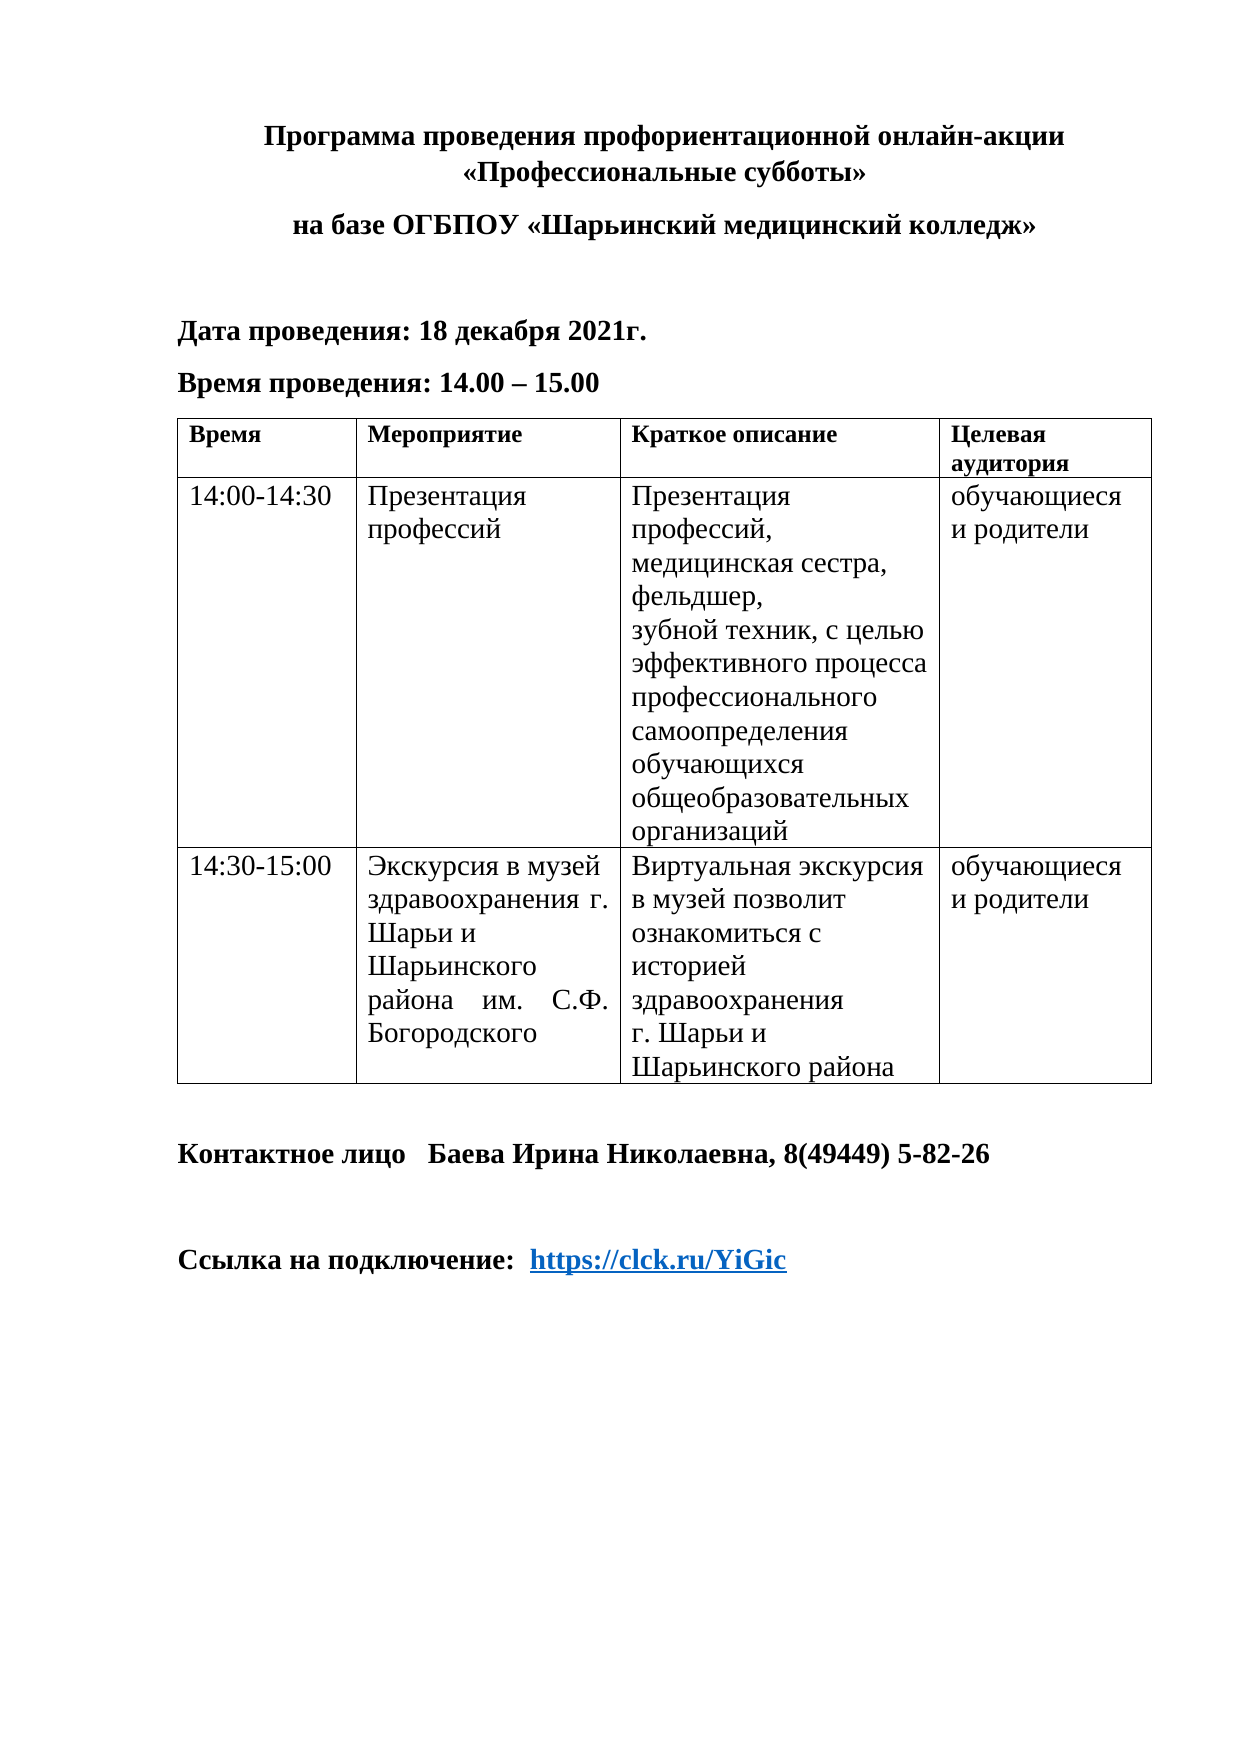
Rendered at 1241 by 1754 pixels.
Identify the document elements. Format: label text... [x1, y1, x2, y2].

table_cell Презентация профессий [357, 478, 620, 847]
text Дата проведения: 18 декабря 2021г. [177, 313, 1152, 346]
table_cell Презентация профессий, медицинская сестра, фельдшер, зубной техник, с целью эффективного процесса профессионального самоопределения обучающихся общеобразовательных организаций [621, 478, 939, 847]
table_header Время [178, 419, 356, 477]
text Контактное лицо Баева Ирина Николаевна, 8(49449) 5-82-26 [177, 1137, 1152, 1170]
table_cell Экскурсия в музей здравоохранения г. Шарьи и Шарьинского района им. С.Ф. Богородского [357, 848, 620, 1083]
table_cell 14:00-14:30 [178, 478, 356, 847]
text Ссылка на подключение: https://clck.ru/YiGic [177, 1242, 1152, 1276]
table_header Мероприятие [357, 419, 620, 477]
text Программа проведения профориентационной онлайн-акции «Профессиональные субботы» [177, 118, 1152, 188]
table_cell 14:30-15:00 [178, 848, 356, 1083]
table_cell обучающиеся и родители [940, 478, 1151, 847]
table_cell обучающиеся и родители [940, 848, 1151, 1083]
text Время проведения: 14.00 – 15.00 [177, 366, 1152, 399]
table_header Краткое описание [621, 419, 939, 477]
table_cell Виртуальная экскурсия в музей позволит ознакомиться с историей здравоохранения г. Шарьи и Шарьинского района [621, 848, 939, 1083]
text на базе ОГБПОУ «Шарьинский медицинский колледж» [177, 207, 1152, 241]
table_header Целевая аудитория [940, 419, 1151, 477]
